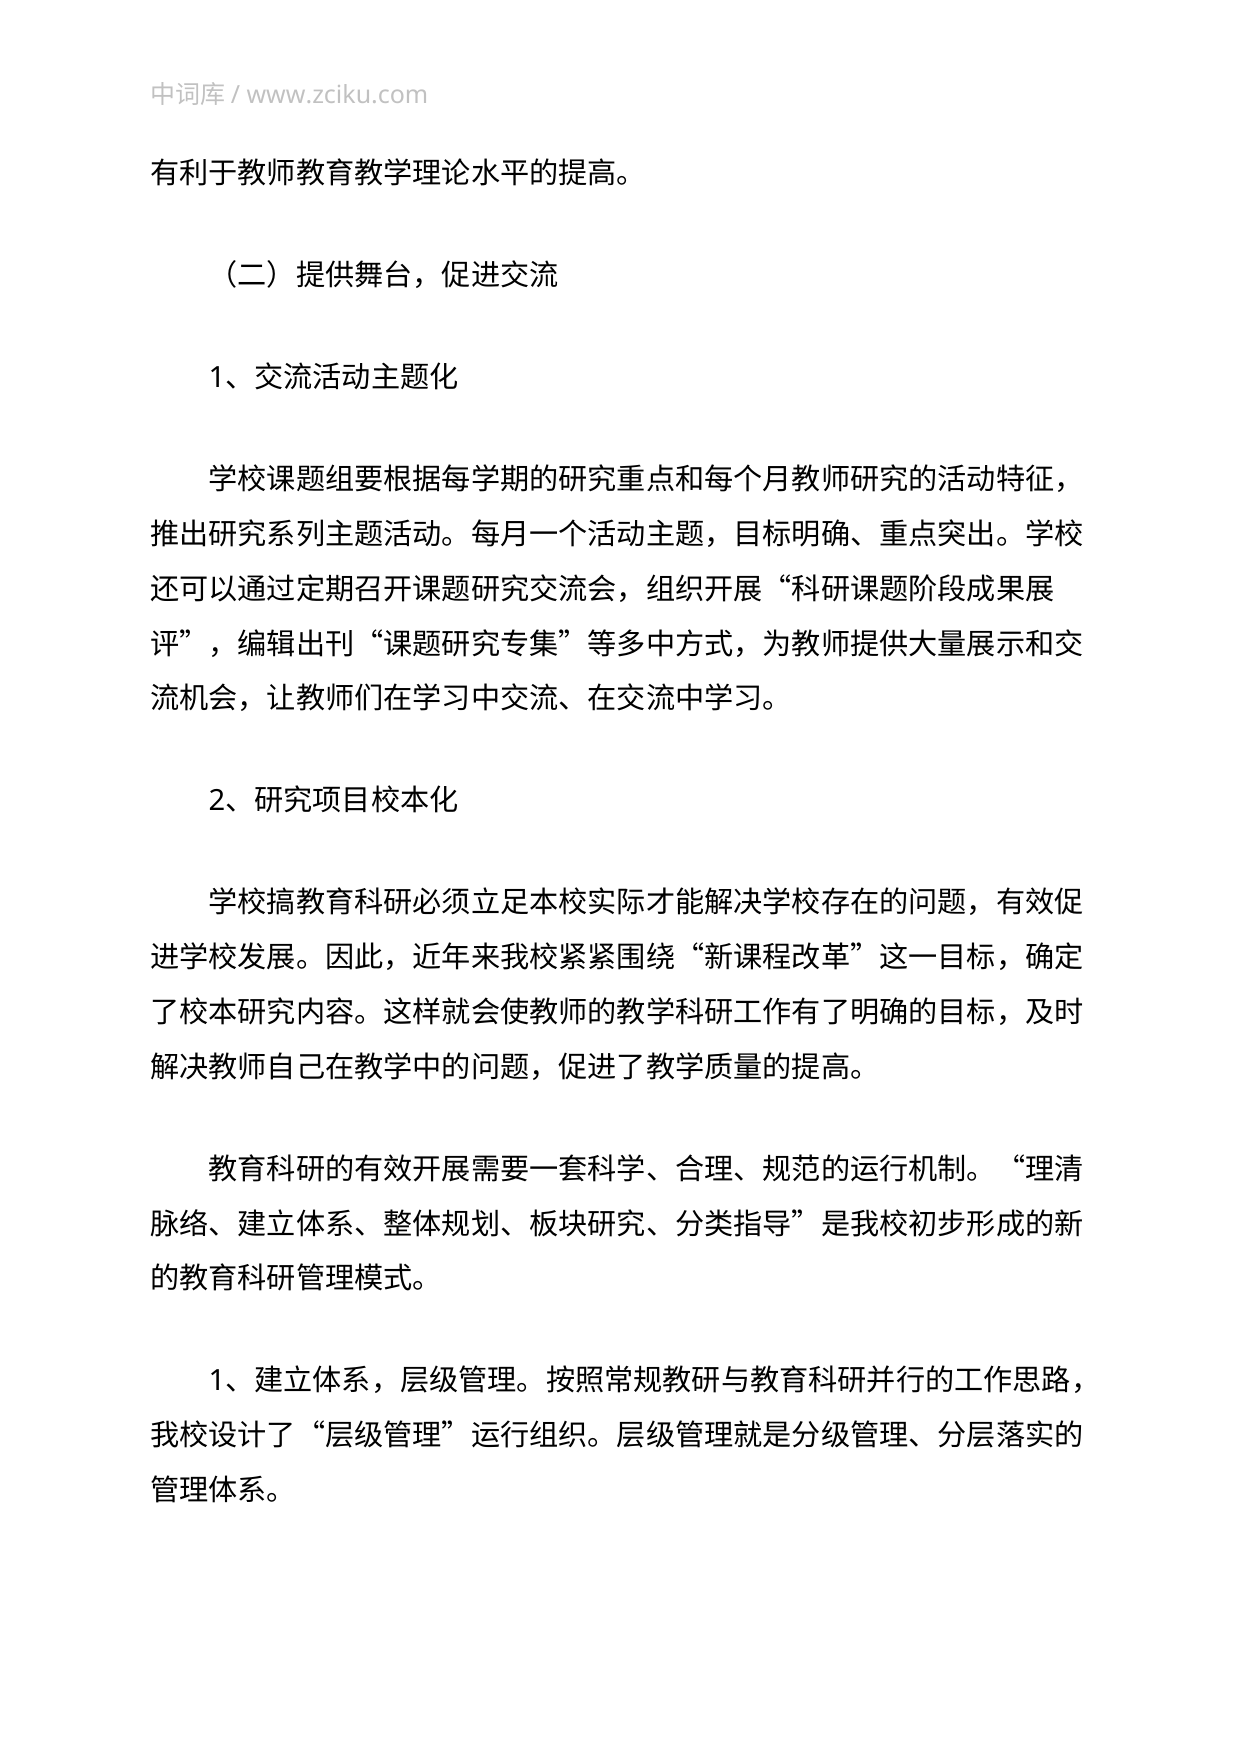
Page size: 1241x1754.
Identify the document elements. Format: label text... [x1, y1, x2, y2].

text 1、交流活动主题化 [150, 353, 1090, 396]
text 1、建立体系，层级管理。按照常规教研与教育科研并行的工作思路，我校设计了“层级管理”运行组织。层级管理就是分级管理、分层落实的管理体系。 [150, 1357, 1090, 1509]
text 学校课题组要根据每学期的研究重点和每个月教师研究的活动特征，推出研究系列主题活动。每月一个活动主题，目标明确、重点突出。学校还可以通过定期召开课题研究交流会，组织开展“科研课题阶段成果展评”，编辑出刊“课题研究专集”等多中方式，为教师提供大量展示和交流机会，让教师们在学习中交流、在交流中学习。 [150, 456, 1090, 717]
text 教育科研的有效开展需要一套科学、合理、规范的运行机制。“理清脉络、建立体系、整体规划、板块研究、分类指导”是我校初步形成的新的教育科研管理模式。 [150, 1145, 1090, 1297]
text （二）提供舞台，促进交流 [150, 252, 1090, 294]
text 2、研究项目校本化 [150, 777, 1090, 819]
text 学校搞教育科研必须立足本校实际才能解决学校存在的问题，有效促进学校发展。因此，近年来我校紧紧围绕“新课程改革”这一目标，确定了校本研究内容。这样就会使教师的教学科研工作有了明确的目标，及时解决教师自己在教学中的问题，促进了教学质量的提高。 [150, 879, 1090, 1086]
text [150, 150, 1090, 192]
